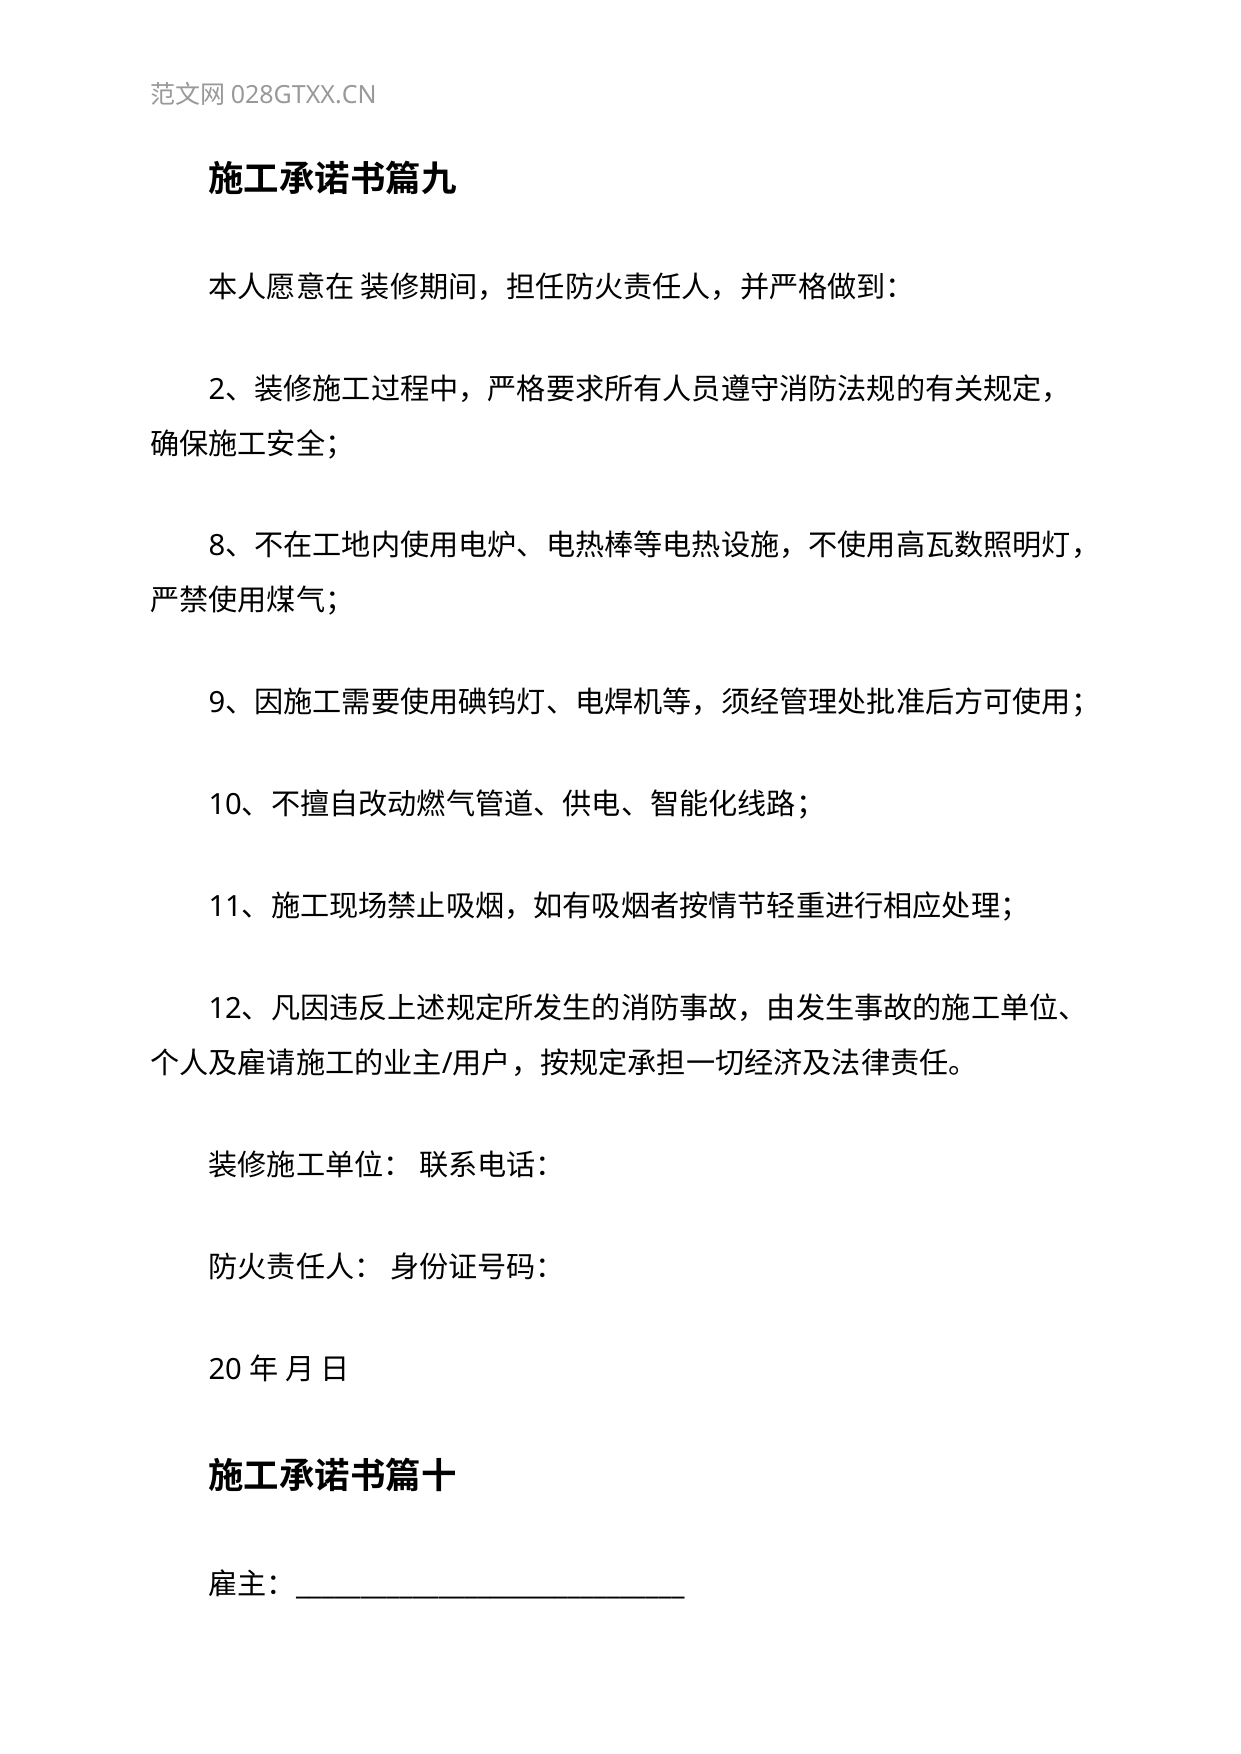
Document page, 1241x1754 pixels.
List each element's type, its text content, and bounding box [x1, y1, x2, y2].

text 本人愿意在 装修期间，担任防火责任人，并严格做到： [150, 263, 1090, 306]
text 2、装修施工过程中，严格要求所有人员遵守消防法规的有关规定，确保施工安全； [150, 365, 1090, 462]
text 装修施工单位： 联系电话： [150, 1142, 1090, 1184]
text 11、施工现场禁止吸烟，如有吸烟者按情节轻重进行相应处理； [150, 883, 1090, 925]
text 施工承诺书篇九 [150, 150, 1090, 201]
text 12、凡因违反上述规定所发生的消防事故，由发生事故的施工单位、个人及雇请施工的业主/用户，按规定承担一切经济及法律责任。 [150, 985, 1090, 1082]
text 防火责任人： 身份证号码： [150, 1243, 1090, 1286]
text 雇主：______________________________ [150, 1561, 1090, 1603]
text 20 年 月 日 [150, 1345, 1090, 1388]
text 9、因施工需要使用碘钨灯、电焊机等，须经管理处批准后方可使用； [150, 679, 1090, 721]
text 10、不擅自改动燃气管道、供电、智能化线路； [150, 781, 1090, 823]
text 8、不在工地内使用电炉、电热棒等电热设施，不使用高瓦数照明灯，严禁使用煤气； [150, 522, 1090, 619]
text 施工承诺书篇十 [150, 1447, 1090, 1498]
